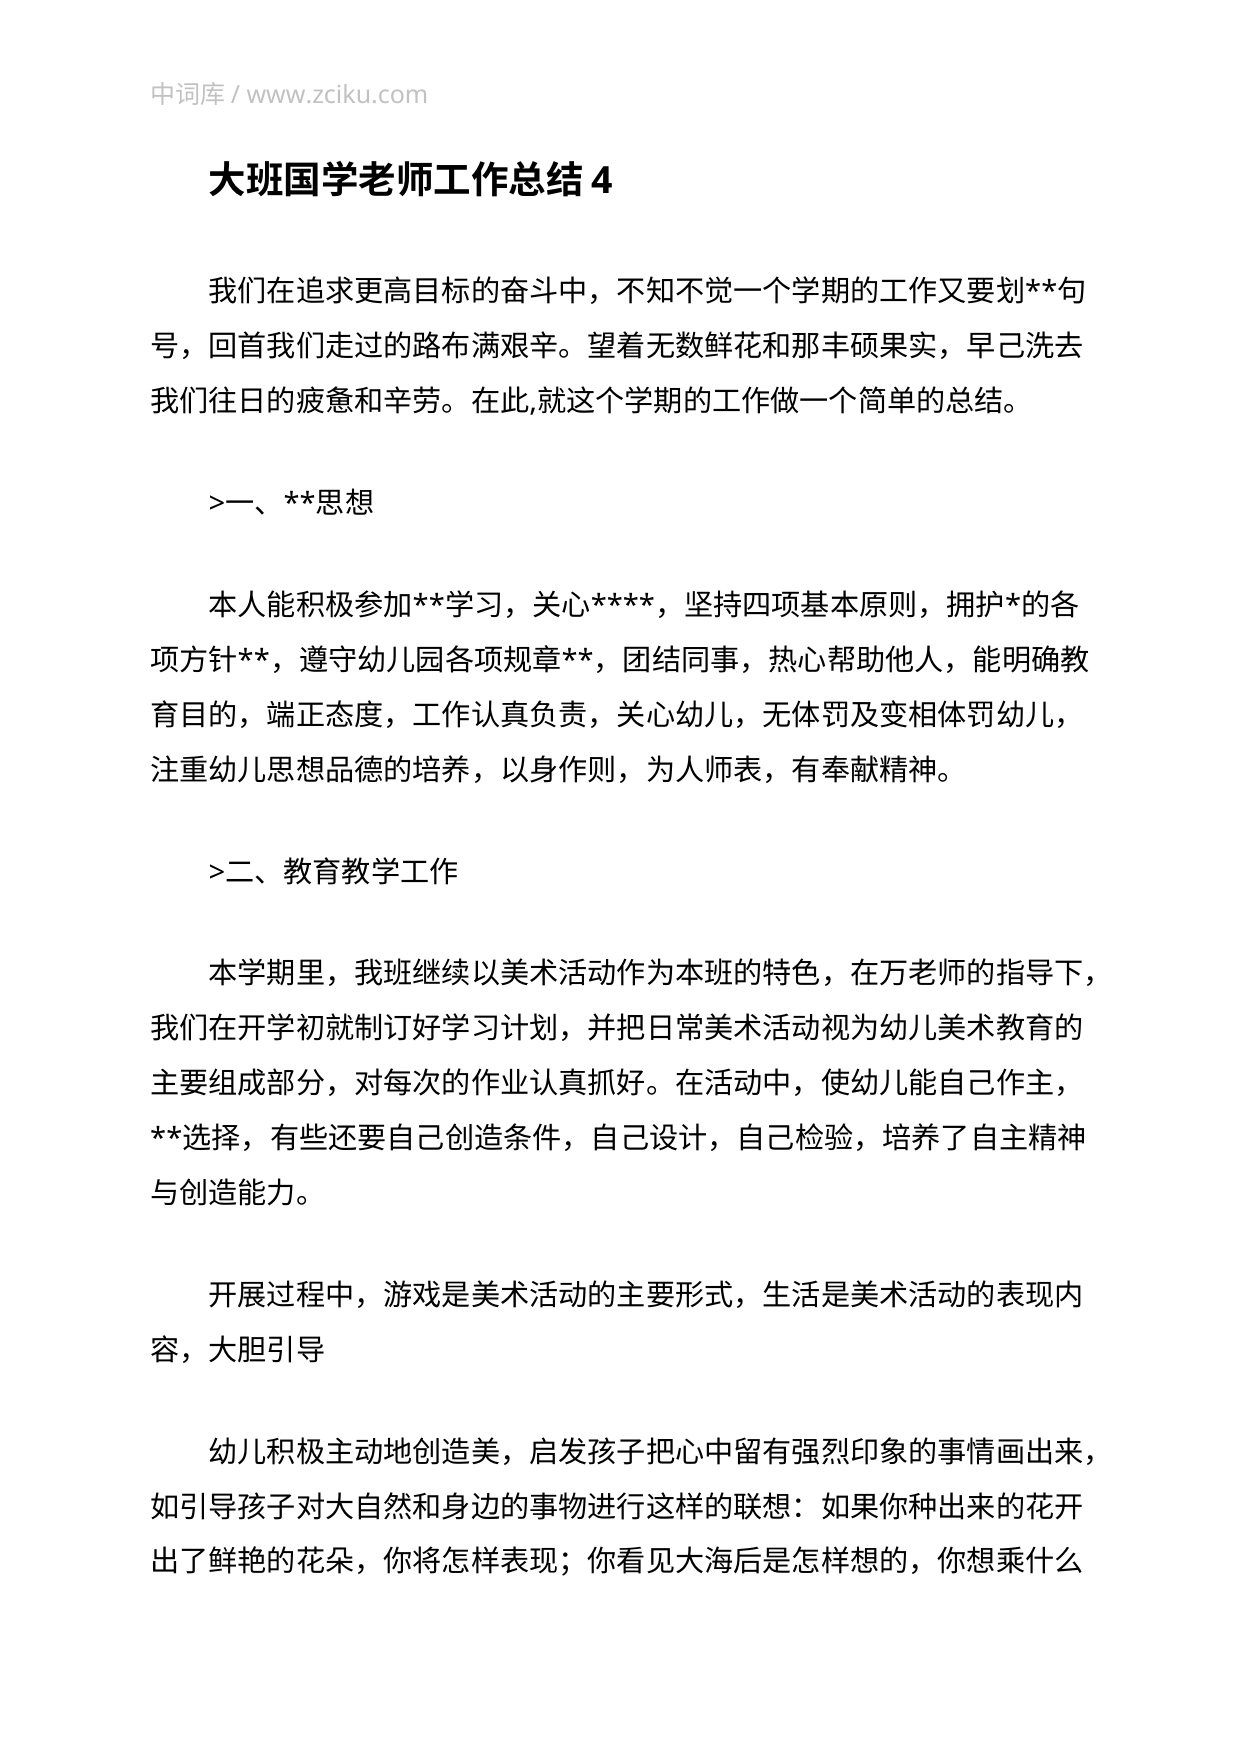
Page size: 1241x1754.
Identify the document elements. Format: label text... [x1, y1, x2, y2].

text 我们在追求更高目标的奋斗中，不知不觉一个学期的工作又要划**句号，回首我们走过的路布满艰辛。望着无数鲜花和那丰硕果实，早己洗去我们往日的疲惫和辛劳。在此,就这个学期的工作做一个简单的总结。 [150, 268, 1090, 420]
text >一、**思想 [150, 479, 1090, 522]
text >二、教育教学工作 [150, 848, 1090, 891]
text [150, 1428, 1090, 1580]
text 大班国学老师工作总结4 [150, 150, 1090, 204]
text 开展过程中，游戏是美术活动的主要形式，生活是美术活动的表现内容，大胆引导 [150, 1272, 1090, 1369]
text 本学期里，我班继续以美术活动作为本班的特色，在万老师的指导下，我们在开学初就制订好学习计划，并把日常美术活动视为幼儿美术教育的主要组成部分，对每次的作业认真抓好。在活动中，使幼儿能自己作主，**选择，有些还要自己创造条件，自己设计，自己检验，培养了自主精神与创造能力。 [150, 950, 1090, 1212]
text 本人能积极参加**学习，关心****，坚持四项基本原则，拥护*的各项方针**，遵守幼儿园各项规章**，团结同事，热心帮助他人，能明确教育目的，端正态度，工作认真负责，关心幼儿，无体罚及变相体罚幼儿，注重幼儿思想品德的培养，以身作则，为人师表，有奉献精神。 [150, 581, 1090, 789]
